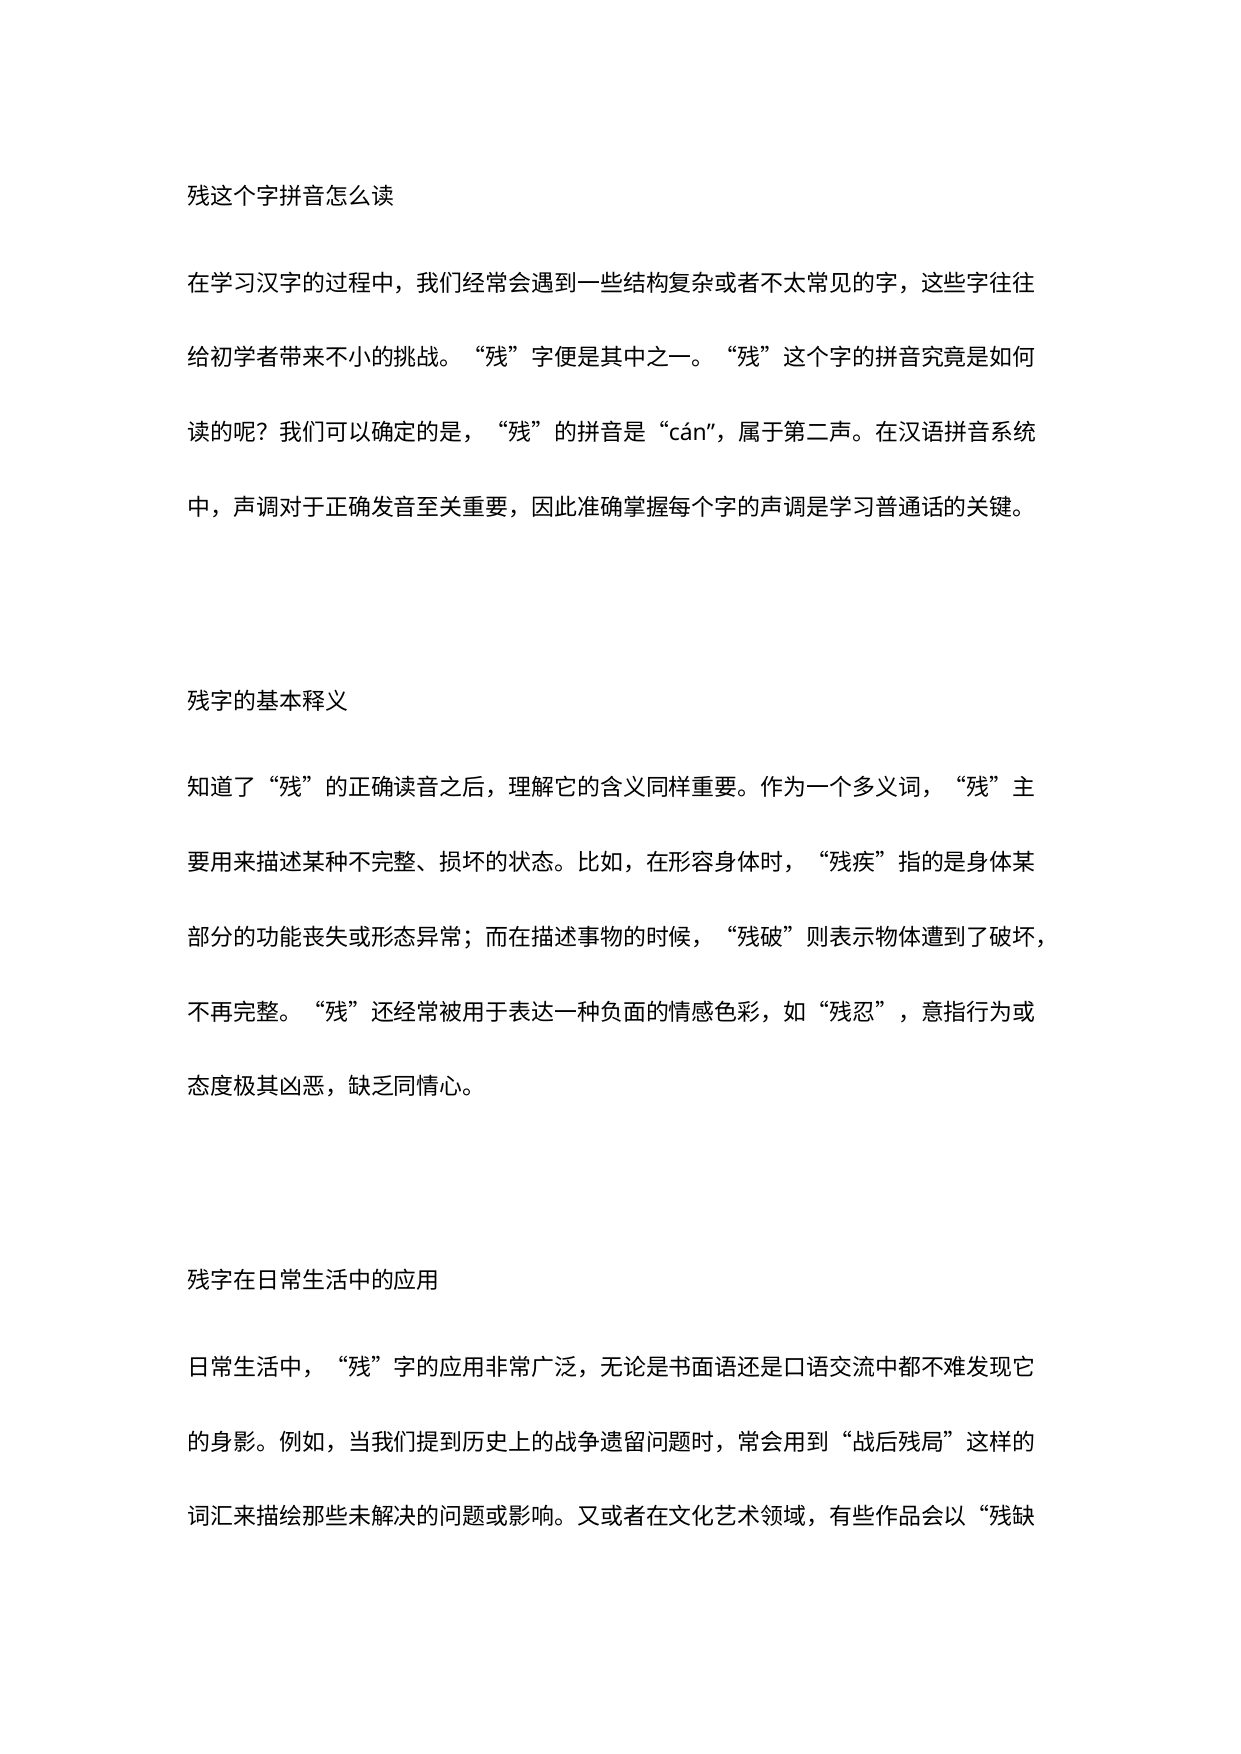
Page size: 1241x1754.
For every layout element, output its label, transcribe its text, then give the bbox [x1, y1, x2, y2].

text 残字在日常生活中的应用 [187, 1246, 1053, 1311]
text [187, 1333, 1053, 1547]
text 残这个字拼音怎么读 [187, 162, 1053, 227]
text 残字的基本释义 [187, 667, 1053, 732]
text 在学习汉字的过程中，我们经常会遇到一些结构复杂或者不太常见的字，这些字往往给初学者带来不小的挑战。“残”字便是其中之一。“残”这个字的拼音究竟是如何读的呢？我们可以确定的是，“残”的拼音是“cán”，属于第二声。在汉语拼音系统中，声调对于正确发音至关重要，因此准确掌握每个字的声调是学习普通话的关键。 [187, 248, 1053, 538]
text 知道了“残”的正确读音之后，理解它的含义同样重要。作为一个多义词，“残”主要用来描述某种不完整、损坏的状态。比如，在形容身体时，“残疾”指的是身体某部分的功能丧失或形态异常；而在描述事物的时候，“残破”则表示物体遭到了破坏，不再完整。“残”还经常被用于表达一种负面的情感色彩，如“残忍”，意指行为或态度极其凶恶，缺乏同情心。 [187, 753, 1053, 1117]
